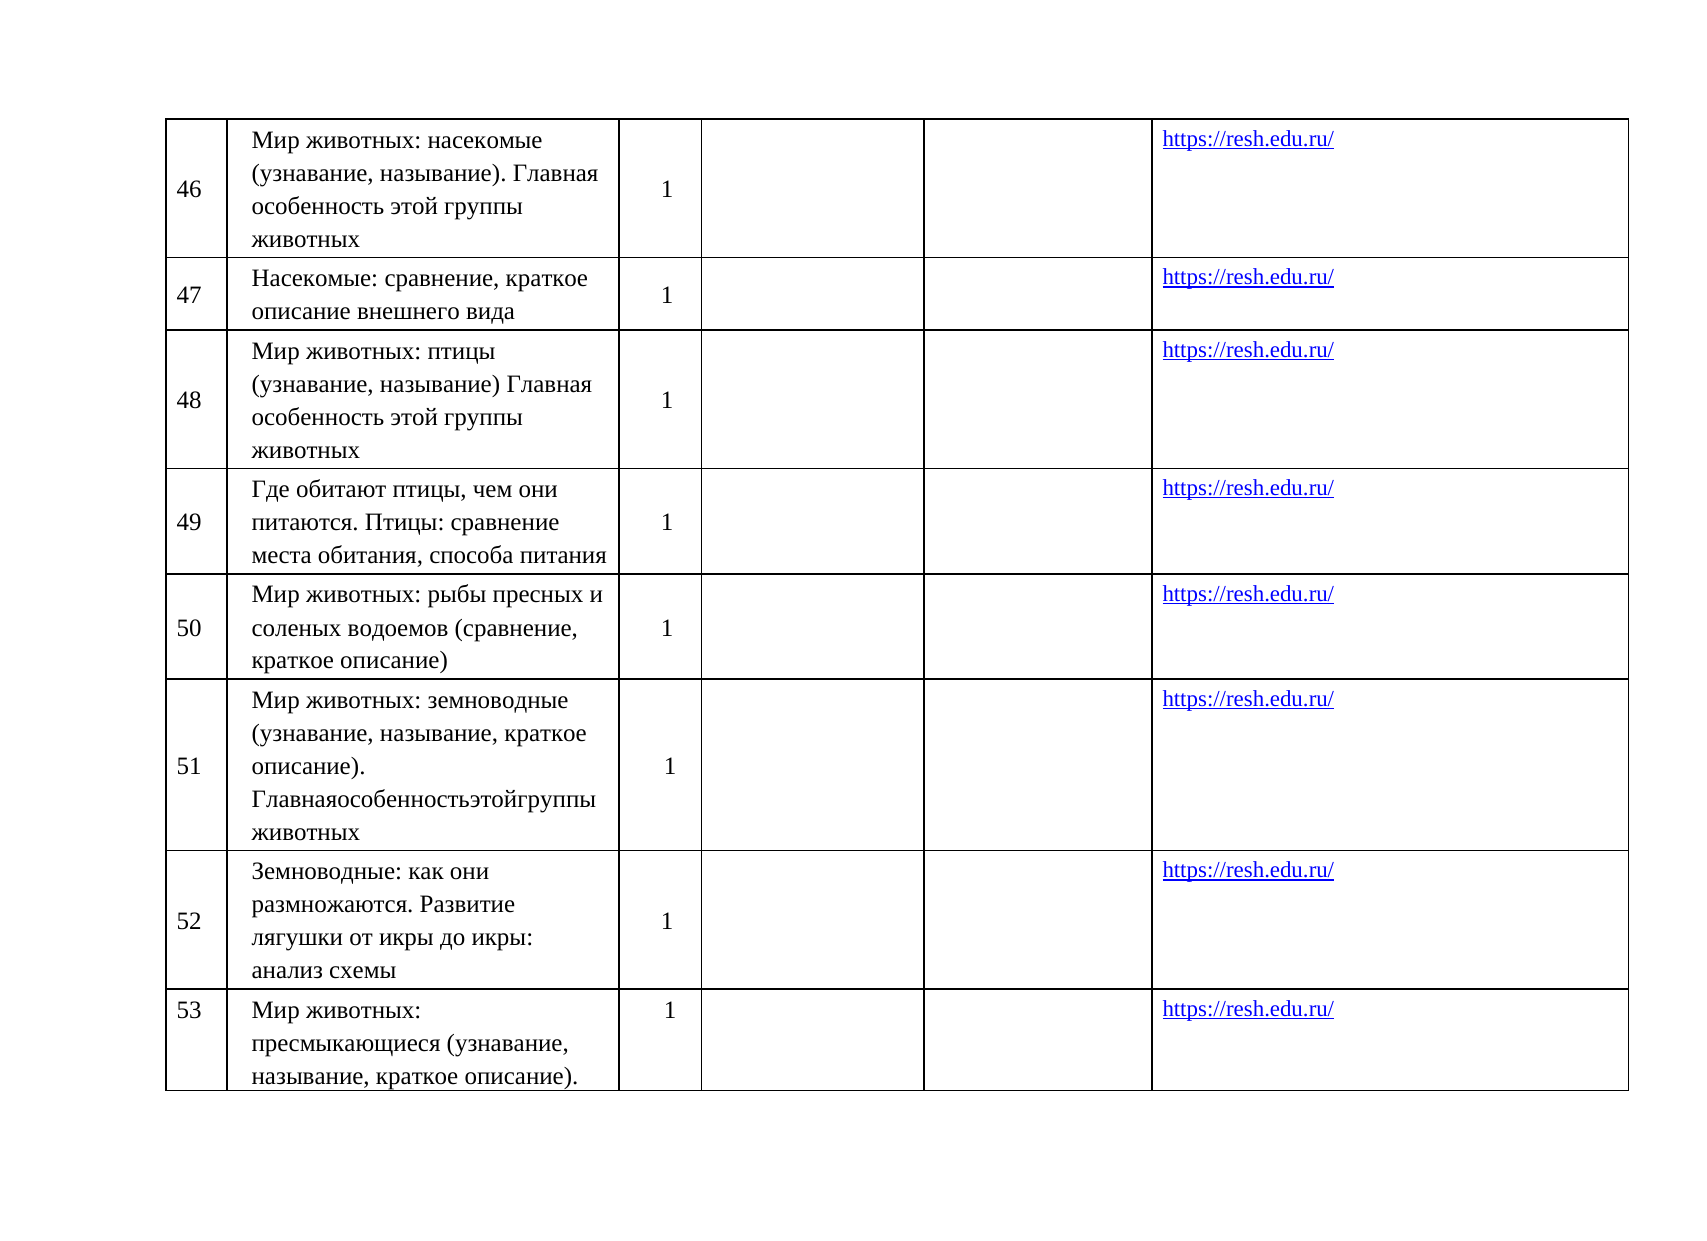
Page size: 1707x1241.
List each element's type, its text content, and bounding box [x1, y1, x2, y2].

table_cell 1 [620, 990, 701, 1090]
table_cell [702, 331, 923, 467]
table_cell Насекомые: сравнение, краткое описание внешнего вида [228, 258, 618, 329]
table_cell [925, 120, 1151, 257]
table_cell [925, 990, 1151, 1090]
table_cell https://resh.edu.ru/ [1153, 680, 1628, 850]
table_cell https://resh.edu.ru/ [1153, 851, 1628, 988]
table_cell 1 [620, 258, 701, 329]
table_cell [1153, 120, 1628, 257]
table_cell Мир животных: земноводные (узнавание, называние, краткое описание). Главнаяособенностьэтойгруппыживотных [228, 680, 618, 850]
table_cell 1 [620, 331, 701, 467]
table_cell [702, 990, 923, 1090]
table_cell [925, 258, 1151, 329]
table_cell [702, 575, 923, 678]
table_cell [925, 851, 1151, 988]
table_cell https://resh.edu.ru/ [1153, 469, 1628, 573]
table_cell 1 [620, 575, 701, 678]
table_cell [702, 120, 923, 257]
table_cell [702, 851, 923, 988]
table_cell Земноводные: как они размножаются. Развитие лягушки от икры до икры: анализ схемы [228, 851, 618, 988]
table_cell https://resh.edu.ru/ [1153, 258, 1628, 329]
table_cell [925, 680, 1151, 850]
table_cell https://resh.edu.ru/ [1153, 331, 1628, 467]
table_cell [702, 258, 923, 329]
table_cell 48 [167, 331, 226, 467]
table_cell 49 [167, 469, 226, 573]
table_cell https://resh.edu.ru/ [1153, 575, 1628, 678]
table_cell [1153, 990, 1628, 1090]
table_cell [228, 990, 618, 1090]
table_cell [925, 469, 1151, 573]
table_cell 1 [620, 120, 701, 257]
table_cell Где обитают птицы, чем они питаются. Птицы: сравнение места обитания, способа питания [228, 469, 618, 573]
table_cell Мир животных: птицы (узнавание, называние) Главная особенность этой группы животных [228, 331, 618, 467]
table_cell Мир животных: насекомые (узнавание, называние). Главная особенность этой группы животных [228, 120, 618, 257]
table_cell 51 [167, 680, 226, 850]
table_cell 53 [167, 990, 226, 1090]
table_cell 50 [167, 575, 226, 678]
table_cell [925, 331, 1151, 467]
table_cell Мир животных: рыбы пресных и соленых водоемов (сравнение, краткое описание) [228, 575, 618, 678]
table_cell 47 [167, 258, 226, 329]
table_cell 1 [620, 469, 701, 573]
table_cell 1 [620, 851, 701, 988]
table_cell 52 [167, 851, 226, 988]
table_cell [702, 469, 923, 573]
table_cell [702, 680, 923, 850]
table_cell 46 [167, 120, 226, 257]
table_cell 1 [620, 680, 701, 850]
table_cell [925, 575, 1151, 678]
